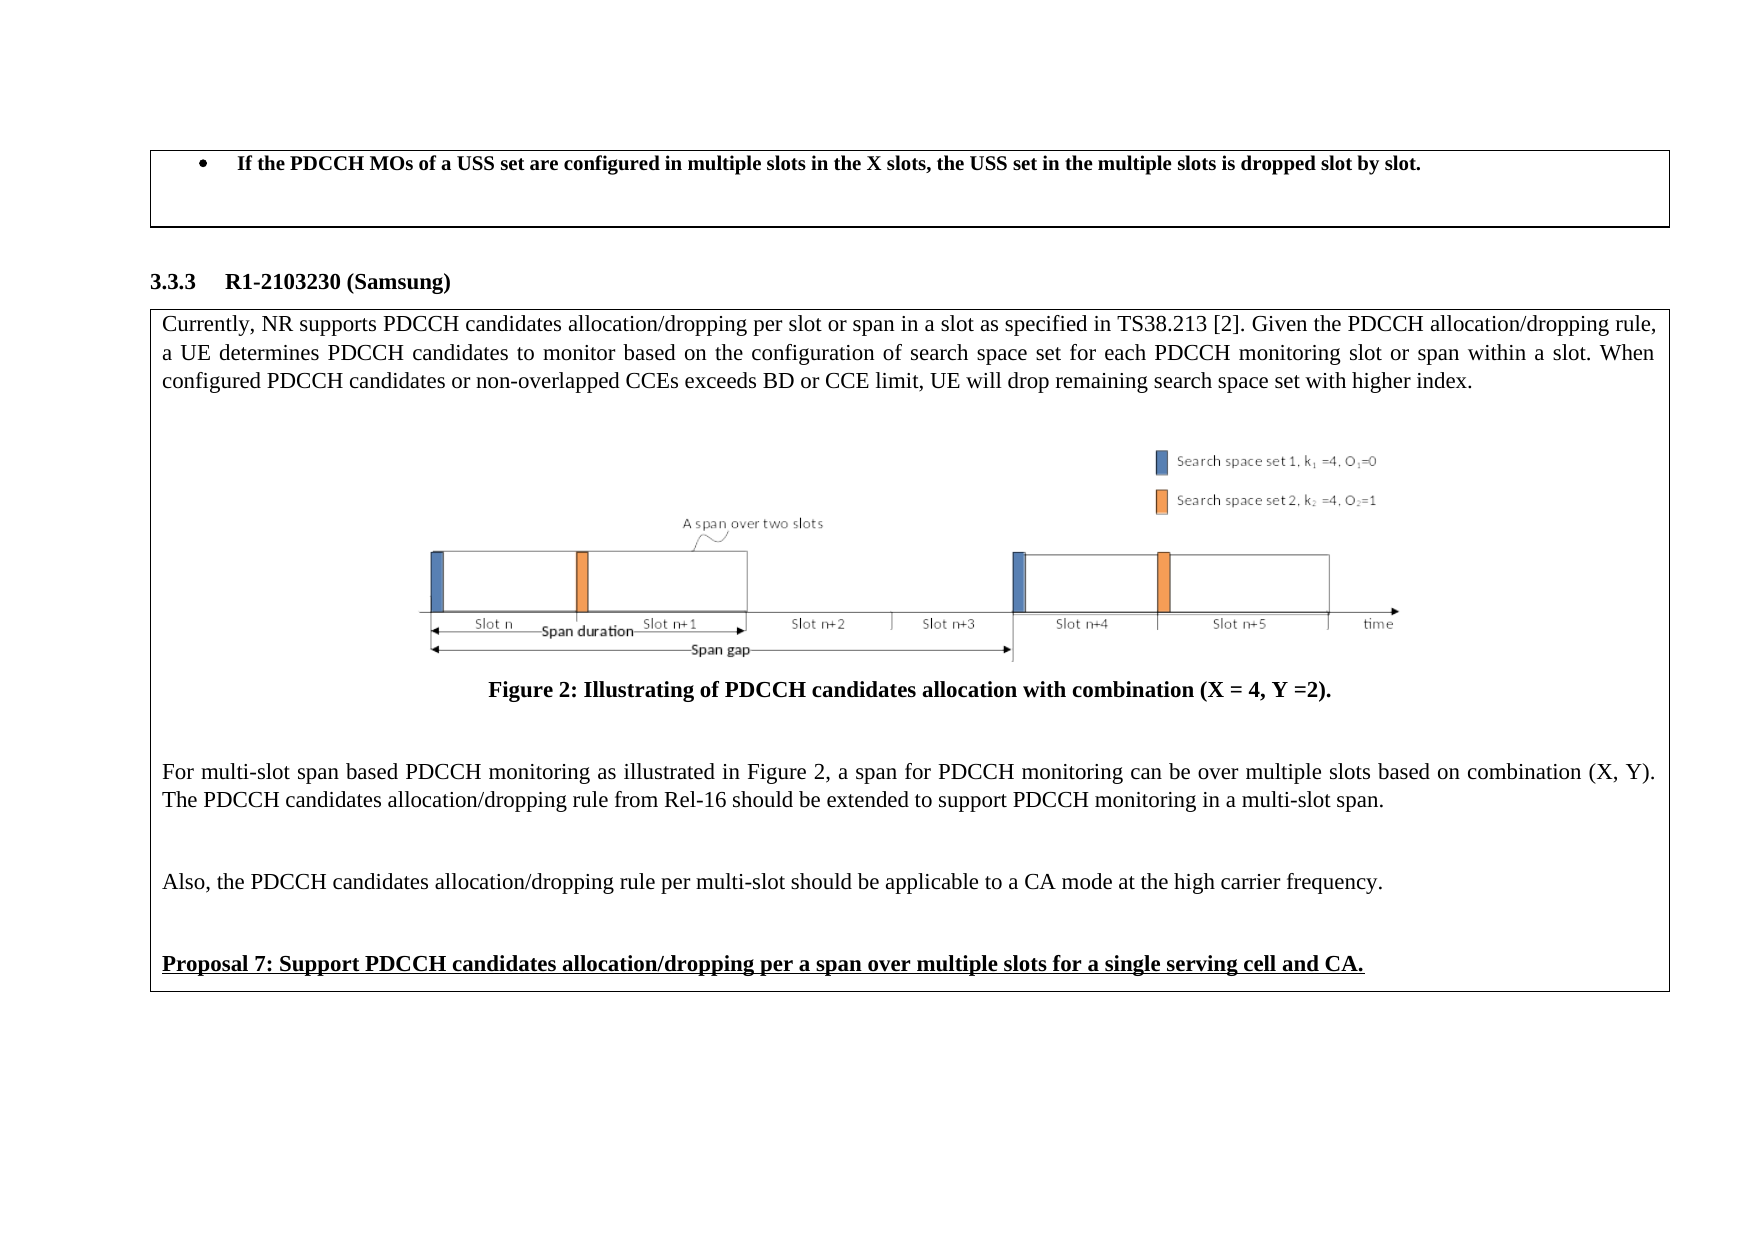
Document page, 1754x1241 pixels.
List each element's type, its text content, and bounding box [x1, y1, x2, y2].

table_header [151, 151, 1669, 226]
subtitle R1-2103230 (Samsung) [150, 268, 1604, 295]
table_header Currently, NR supports PDCCH candidates allocation/dropping per slot or span in a slot as specified in TS38.213 [2]. Given the PDCCH allocation/dropping rule, a UE determines PDCCH candidates to monitor based on the configuration of search space set for each PDCCH monitoring slot or span within a slot. When configured PDCCH candidates or non-overlapped CCEs exceeds BD or CCE limit, UE will drop remaining search space set with higher index. Figure 2: Illustrating of PDCCH candidates allocation with combination (X = 4, Y =2). For multi-slot span based PDCCH monitoring as illustrated in Figure 2, a span for PDCCH monitoring can be over multiple slots based on combination (X, Y). The PDCCH candidates allocation/dropping rule from Rel-16 should be extended to support PDCCH monitoring in a multi-slot span. Also, the PDCCH candidates allocation/dropping rule per multi-slot should be applicable to a CA mode at the high carrier frequency. Proposal 7: Support PDCCH candidates allocation/dropping per a span over multiple slots for a single serving cell and CA. [151, 310, 1669, 991]
